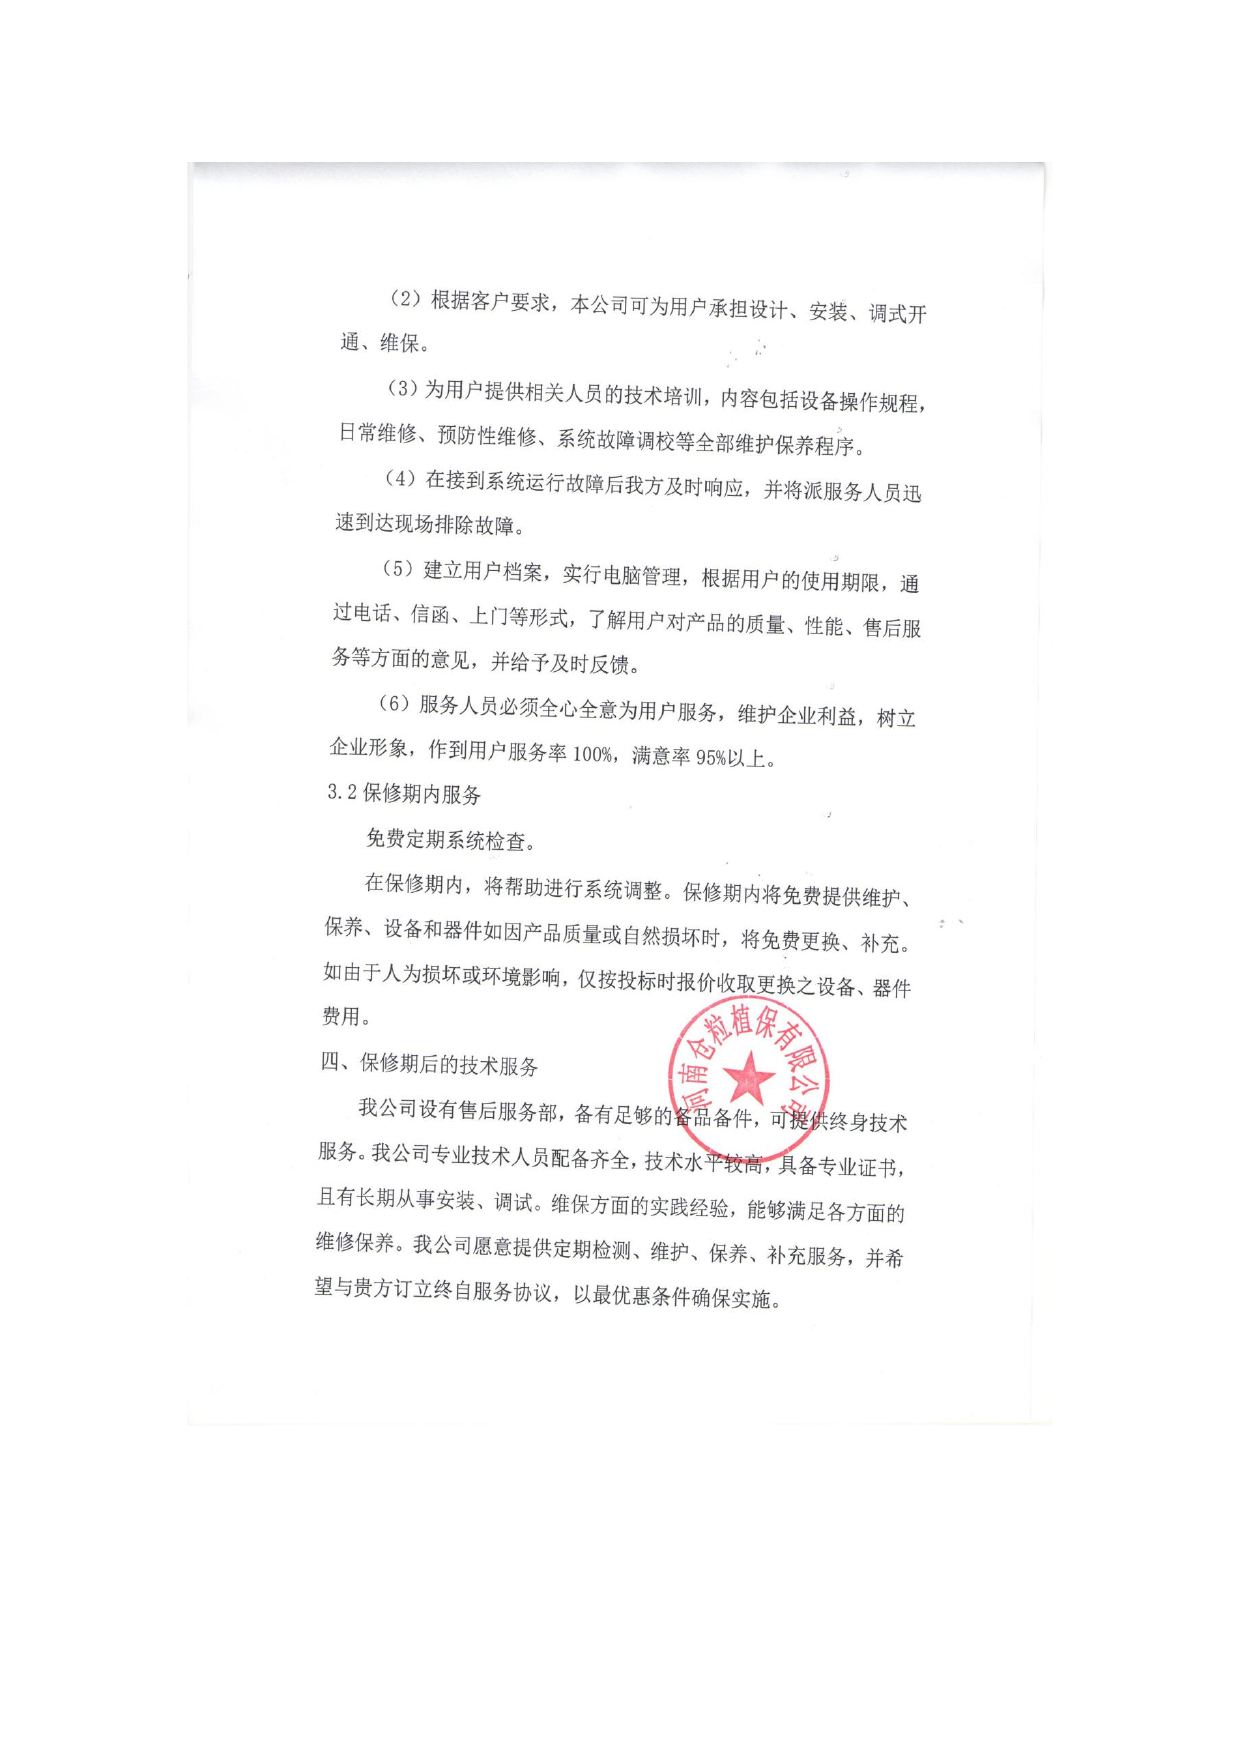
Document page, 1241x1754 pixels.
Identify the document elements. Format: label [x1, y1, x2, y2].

picture [187, 162, 1053, 1426]
